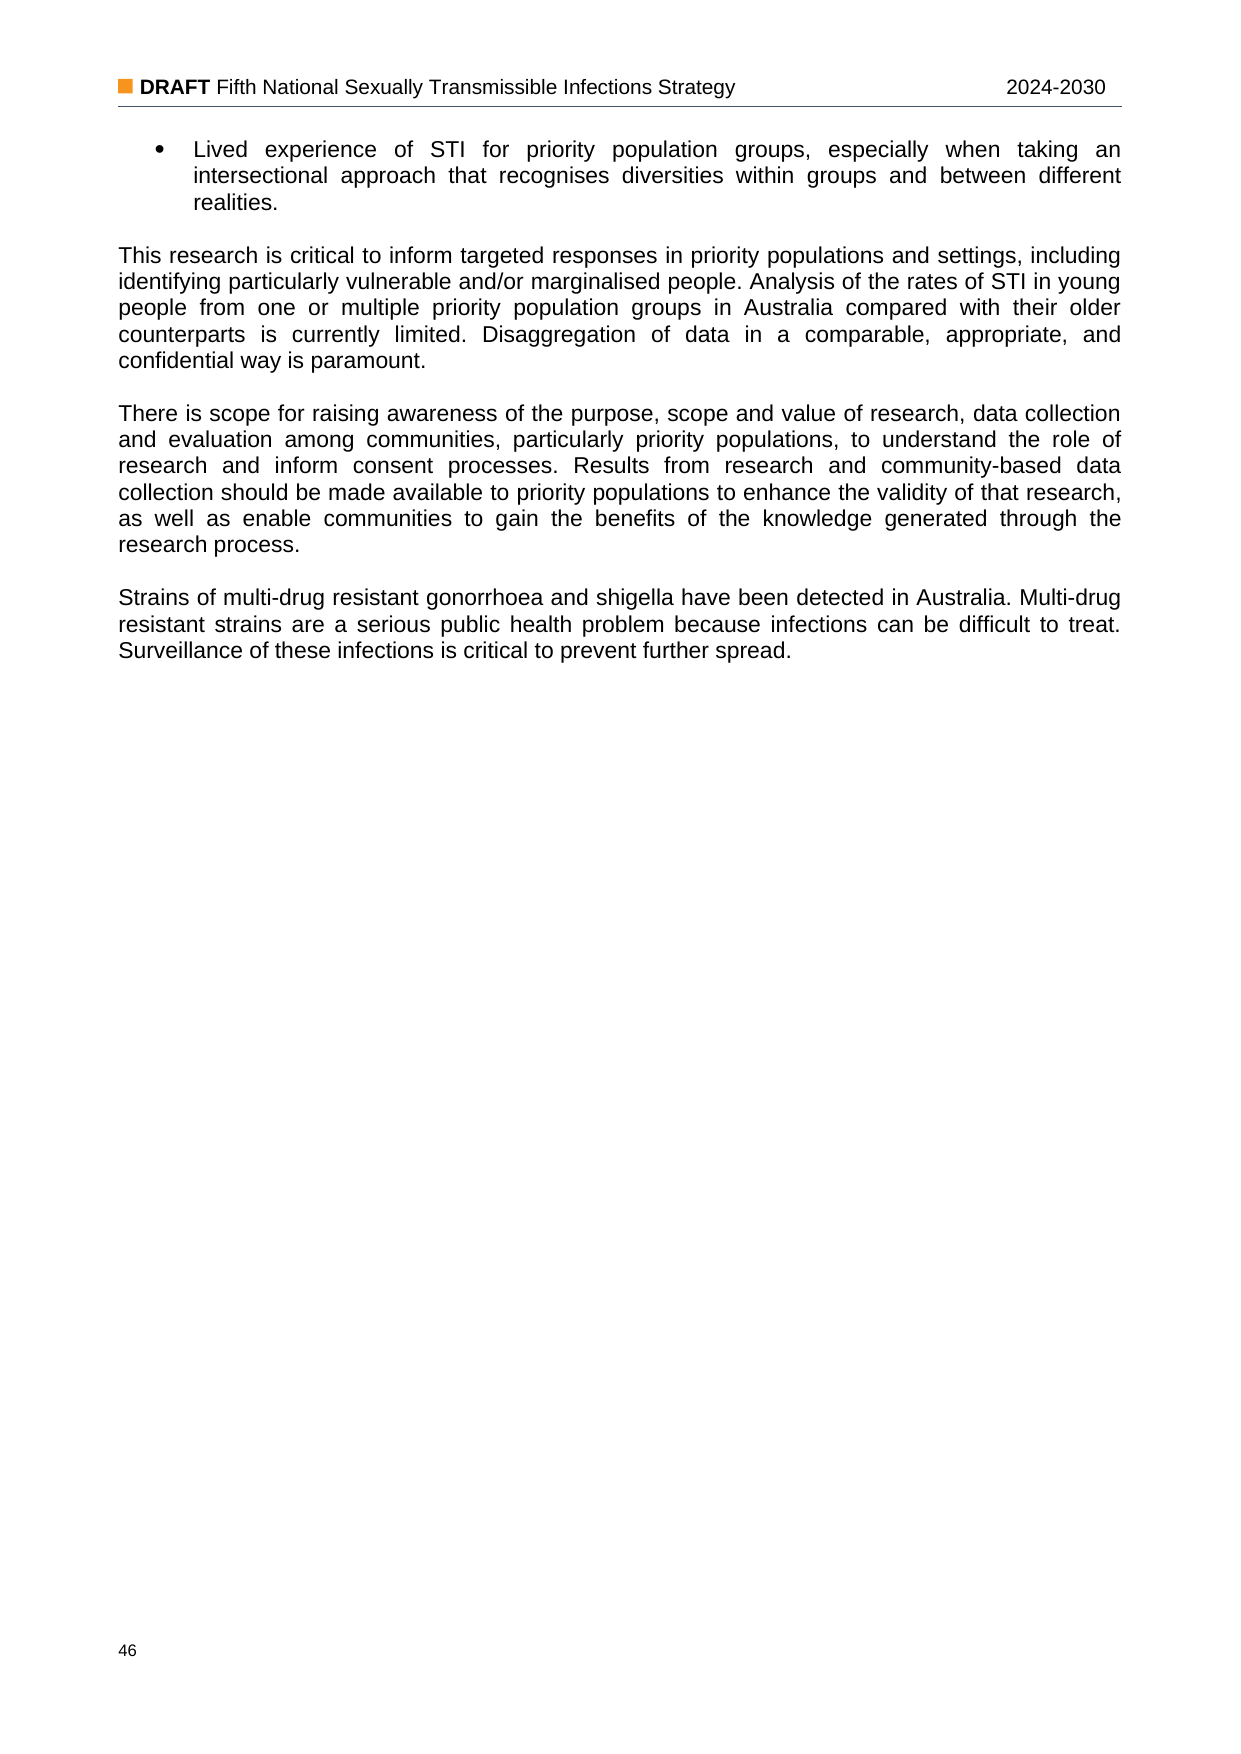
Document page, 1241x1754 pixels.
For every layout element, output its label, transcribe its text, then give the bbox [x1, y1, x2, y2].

text There is scope for raising awareness of the purpose, scope and value of research, data collection and evaluation among communities, particularly priority populations, to understand the role of research and inform consent processes. Results from research and community-based data collection should be made available to priority populations to enhance the validity of that research, as well as enable communities to gain the benefits of the knowledge generated through the research process. [118, 400, 1122, 558]
text Strains of multi-drug resistant gonorrhoea and shigella have been detected in Australia. Multi-drug resistant strains are a serious public health problem because infections can be difficult to treat. Surveillance of these infections is critical to prevent further spread. [118, 584, 1122, 663]
text This research is critical to inform targeted responses in priority populations and settings, including identifying particularly vulnerable and/or marginalised people. Analysis of the rates of STI in young people from one or multiple priority population groups in Australia compared with their older counterparts is currently limited. Disaggregation of data in a comparable, appropriate, and confidential way is paramount. [118, 242, 1122, 373]
list Lived experience of STI for priority population groups, especially when taking an intersectional approach that recognises diversities within groups and between different realities. [156, 136, 1122, 215]
